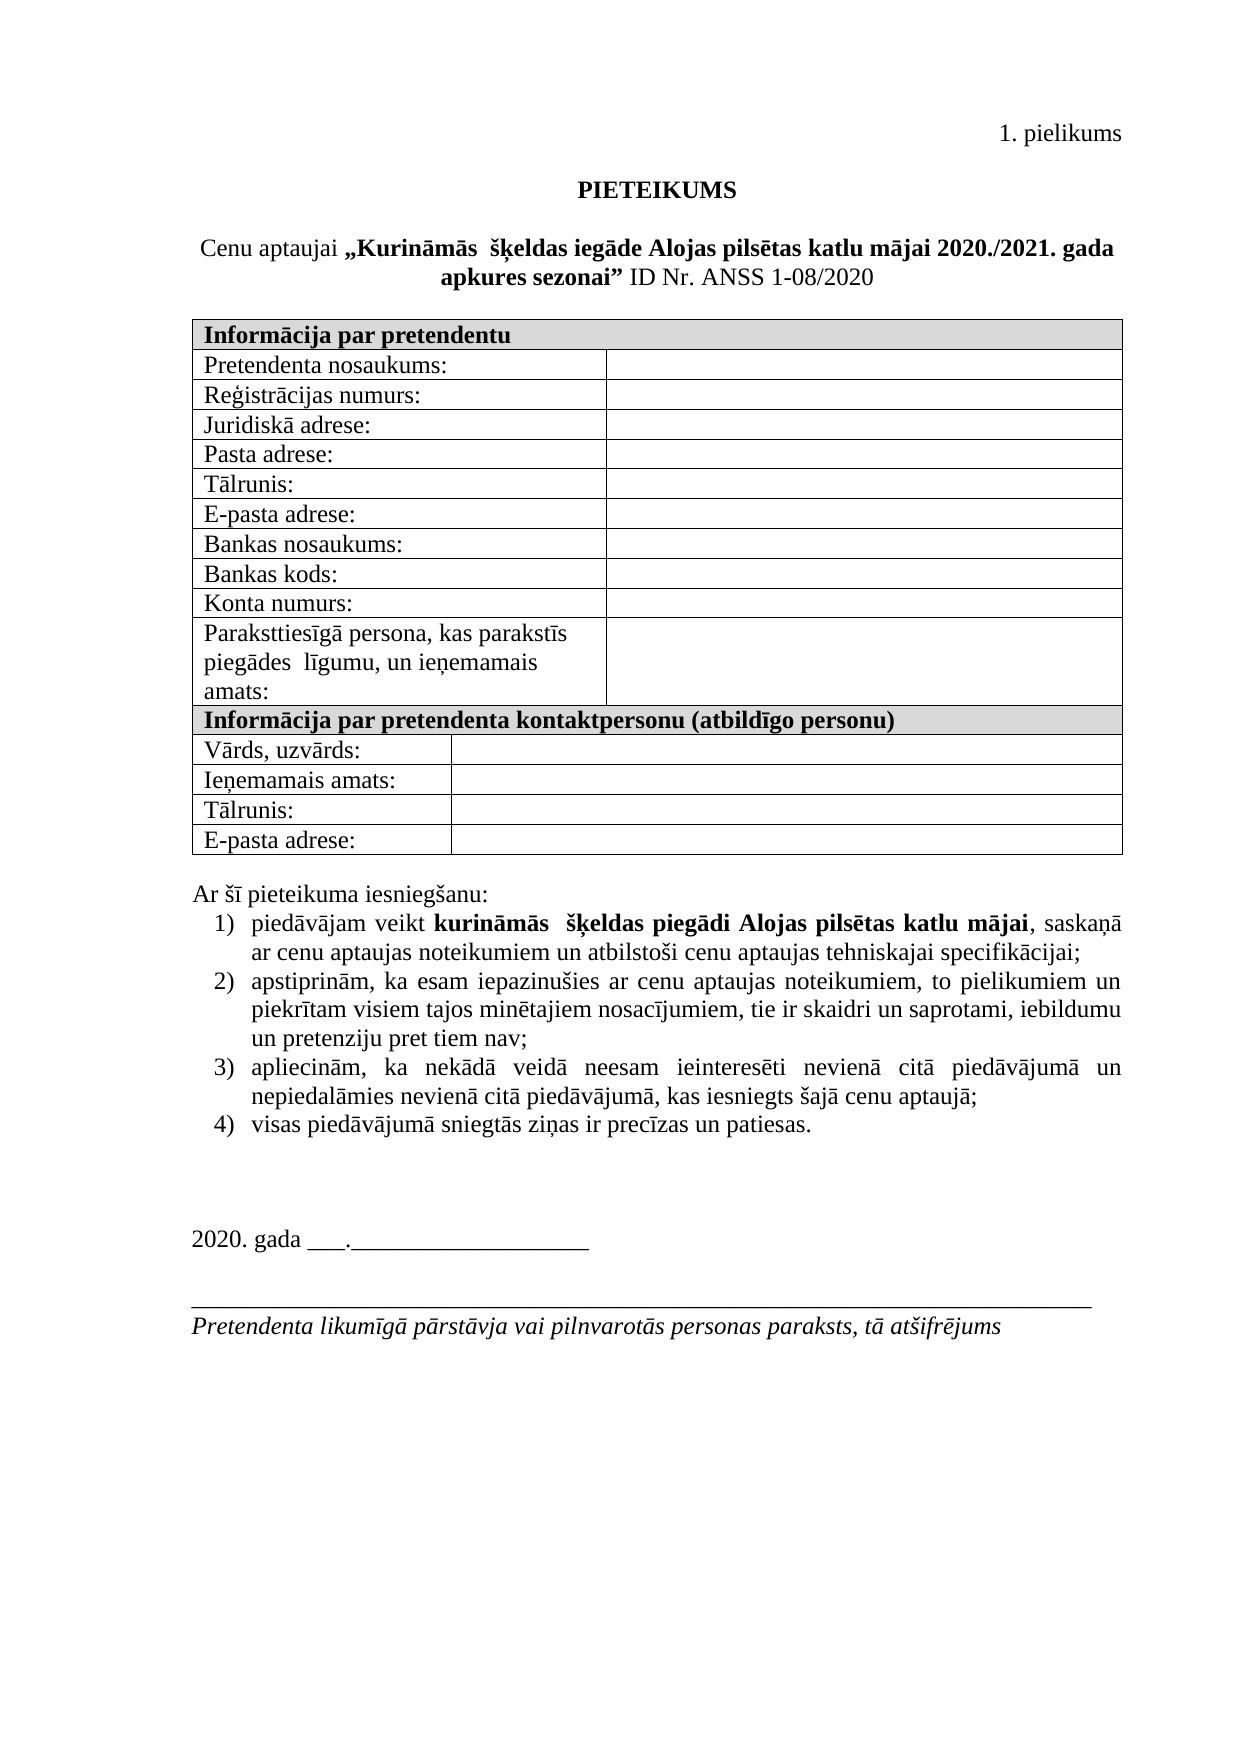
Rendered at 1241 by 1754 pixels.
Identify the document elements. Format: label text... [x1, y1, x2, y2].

list piedāvājam veikt kurināmās šķeldas piegādi Alojas pilsētas katlu mājai, saskaņā ar cenu aptaujas noteikumiem un atbilstoši cenu aptaujas tehniskajai specifikācijai; [213, 908, 1122, 966]
table_cell [607, 529, 1122, 558]
table_cell [607, 469, 1122, 498]
table_cell [607, 559, 1122, 587]
table_cell Juridiskā adrese: [193, 410, 606, 438]
table_cell [607, 499, 1122, 528]
list visas piedāvājumā sniegtās ziņas ir precīzas un patiesas. [213, 1109, 1122, 1138]
table_cell Pretendenta nosaukums: [193, 350, 606, 379]
table_cell Tālrunis: [193, 469, 606, 498]
table_cell [607, 410, 1122, 438]
table_header Informācija par pretendentu [193, 320, 1122, 349]
table_cell [452, 825, 1122, 853]
table_cell E-pasta adrese: [193, 825, 451, 853]
table_cell Vārds, uzvārds: [193, 735, 451, 764]
table_cell [607, 380, 1122, 409]
table_cell Tālrunis: [193, 795, 451, 824]
text PIETEIKUMs [192, 176, 1122, 204]
table_cell [452, 735, 1122, 764]
table_cell Ieņemamais amats: [193, 765, 451, 794]
list apstiprinām, ka esam iepazinušies ar cenu aptaujas noteikumiem, to pielikumiem un piekrītam visiem tajos minētajiem nosacījumiem, tie ir skaidri un saprotami, iebildumu un pretenziju pret tiem nav; [213, 966, 1122, 1052]
table_cell Bankas nosaukums: [193, 529, 606, 558]
table_cell E-pasta adrese: [193, 499, 606, 528]
table_cell [607, 440, 1122, 468]
table_cell [452, 765, 1122, 794]
text ________________________________________________________________________ [191, 1282, 1122, 1311]
text 2020. gada ___.___________________ [191, 1224, 1122, 1253]
text Pretendenta likumīgā pārstāvja vai pilnvarotās personas paraksts, tā atšifrējums [191, 1311, 1122, 1339]
table_cell [607, 618, 1122, 704]
text 1. pielikums [192, 118, 1122, 147]
list apliecinām, ka nekādā veidā neesam ieinteresēti nevienā citā piedāvājumā un nepiedalāmies nevienā citā piedāvājumā, kas iesniegts šajā cenu aptaujā; [213, 1052, 1122, 1109]
table_cell Paraksttiesīgā persona, kas parakstīs piegādes līgumu, un ieņemamais amats: [193, 618, 606, 704]
table_cell Konta numurs: [193, 589, 606, 617]
text Cenu aptaujai „Kurināmās šķeldas iegāde Alojas pilsētas katlu mājai 2020./2021. gada apkures sezonai” ID Nr. ANSS 1-08/2020 [192, 233, 1122, 291]
table_cell [607, 589, 1122, 617]
table_cell [452, 795, 1122, 824]
table_cell Bankas kods: [193, 559, 606, 587]
table_cell [607, 350, 1122, 379]
table_cell Reģistrācijas numurs: [193, 380, 606, 409]
table_cell Pasta adrese: [193, 440, 606, 468]
table_cell Informācija par pretendenta kontaktpersonu (atbildīgo personu) [193, 706, 1122, 734]
text Ar šī pieteikuma iesniegšanu: [192, 879, 1122, 908]
